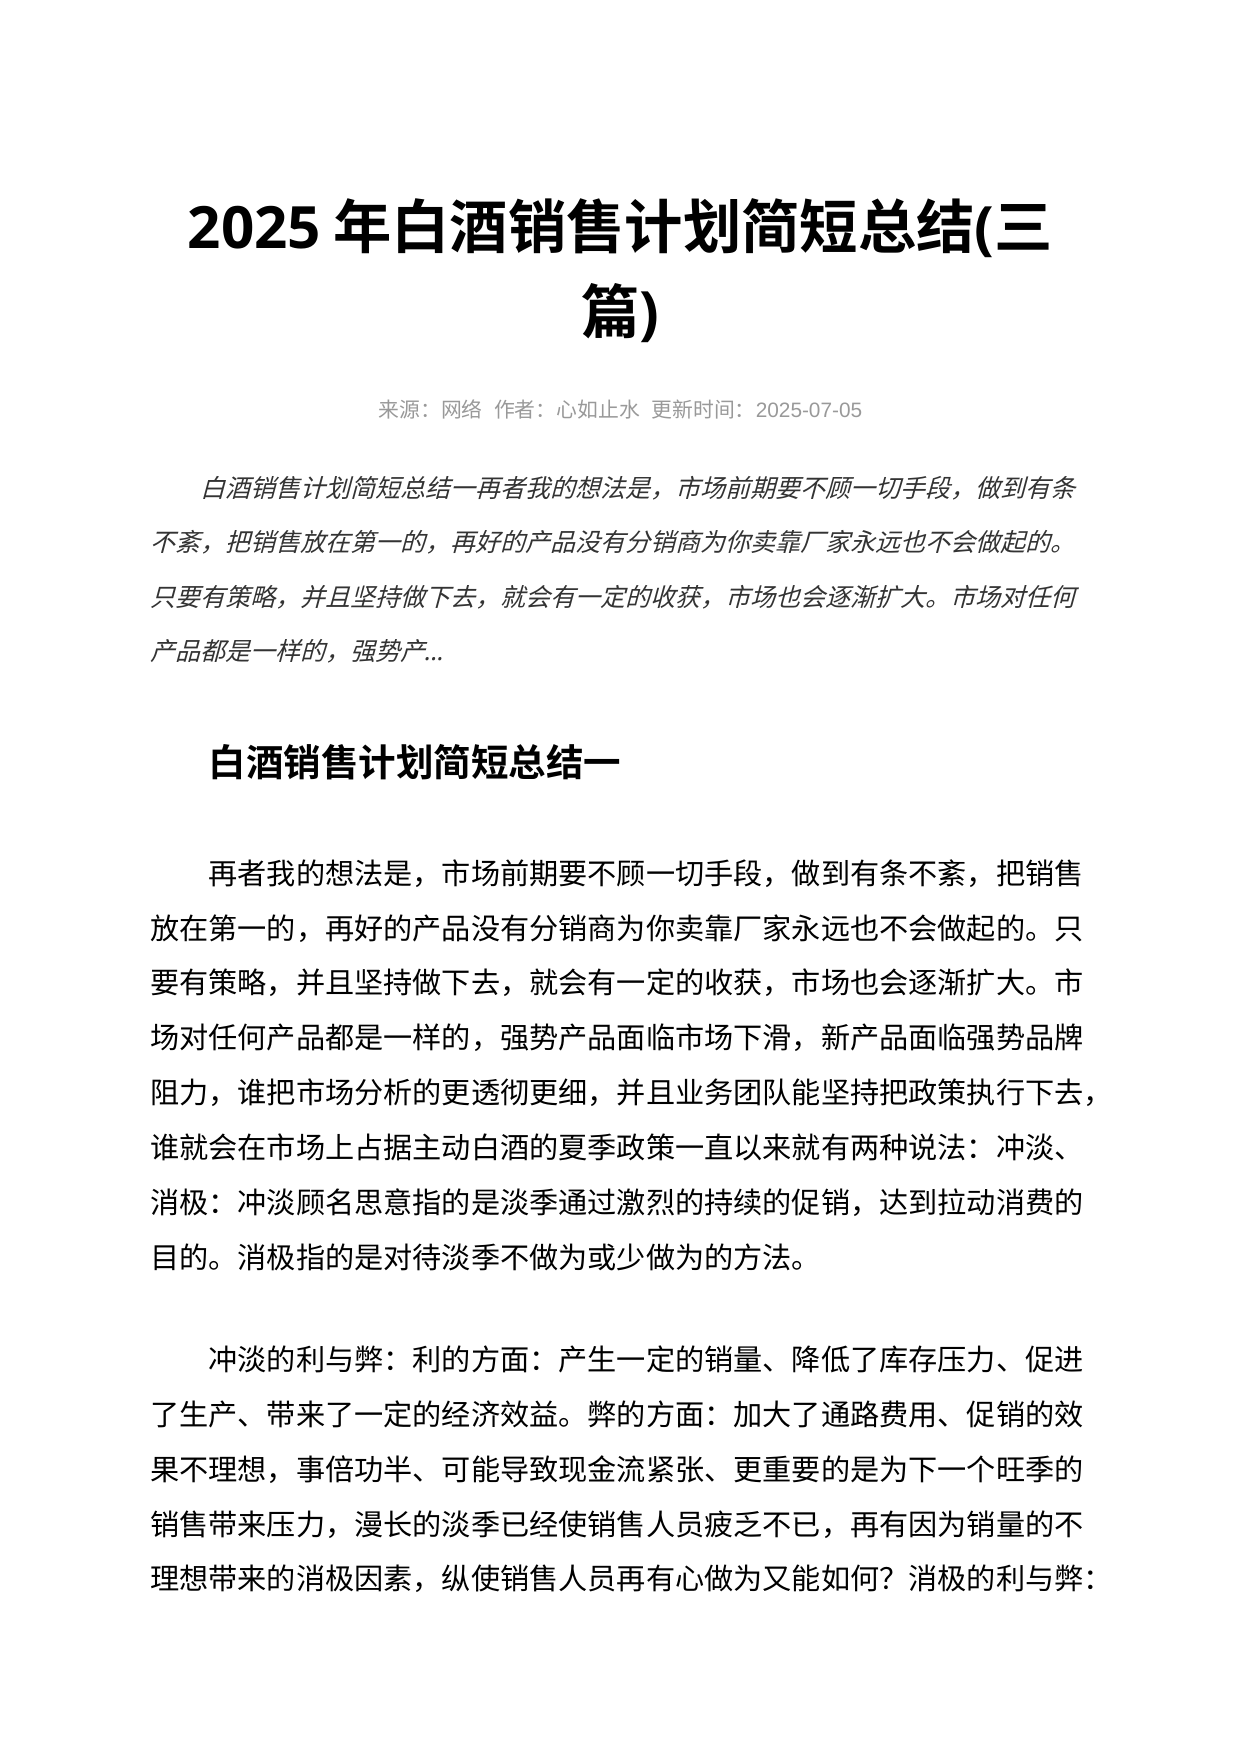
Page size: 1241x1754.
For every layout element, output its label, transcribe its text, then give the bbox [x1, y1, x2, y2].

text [150, 1336, 1090, 1598]
text 白酒销售计划简短总结一 [150, 733, 1090, 787]
text 来源：网络 作者：心如止水 更新时间：2025-07-05 [150, 398, 1090, 422]
text 白酒销售计划简短总结一再者我的想法是，市场前期要不顾一切手段，做到有条不紊，把销售放在第一的，再好的产品没有分销商为你卖靠厂家永远也不会做起的。只要有策略，并且坚持做下去，就会有一定的收获，市场也会逐渐扩大。市场对任何产品都是一样的，强势产... [150, 468, 1090, 668]
subtitle 2025年白酒销售计划简短总结(三篇) [150, 181, 1090, 351]
text 再者我的想法是，市场前期要不顾一切手段，做到有条不紊，把销售放在第一的，再好的产品没有分销商为你卖靠厂家永远也不会做起的。只要有策略，并且坚持做下去，就会有一定的收获，市场也会逐渐扩大。市场对任何产品都是一样的，强势产品面临市场下滑，新产品面临强势品牌阻力，谁把市场分析的更透彻更细，并且业务团队能坚持把政策执行下去，谁就会在市场上占据主动白酒的夏季政策一直以来就有两种说法：冲淡、消极：冲淡顾名思意指的是淡季通过激烈的持续的促销，达到拉动消费的目的。消极指的是对待淡季不做为或少做为的方法。 [150, 850, 1090, 1277]
